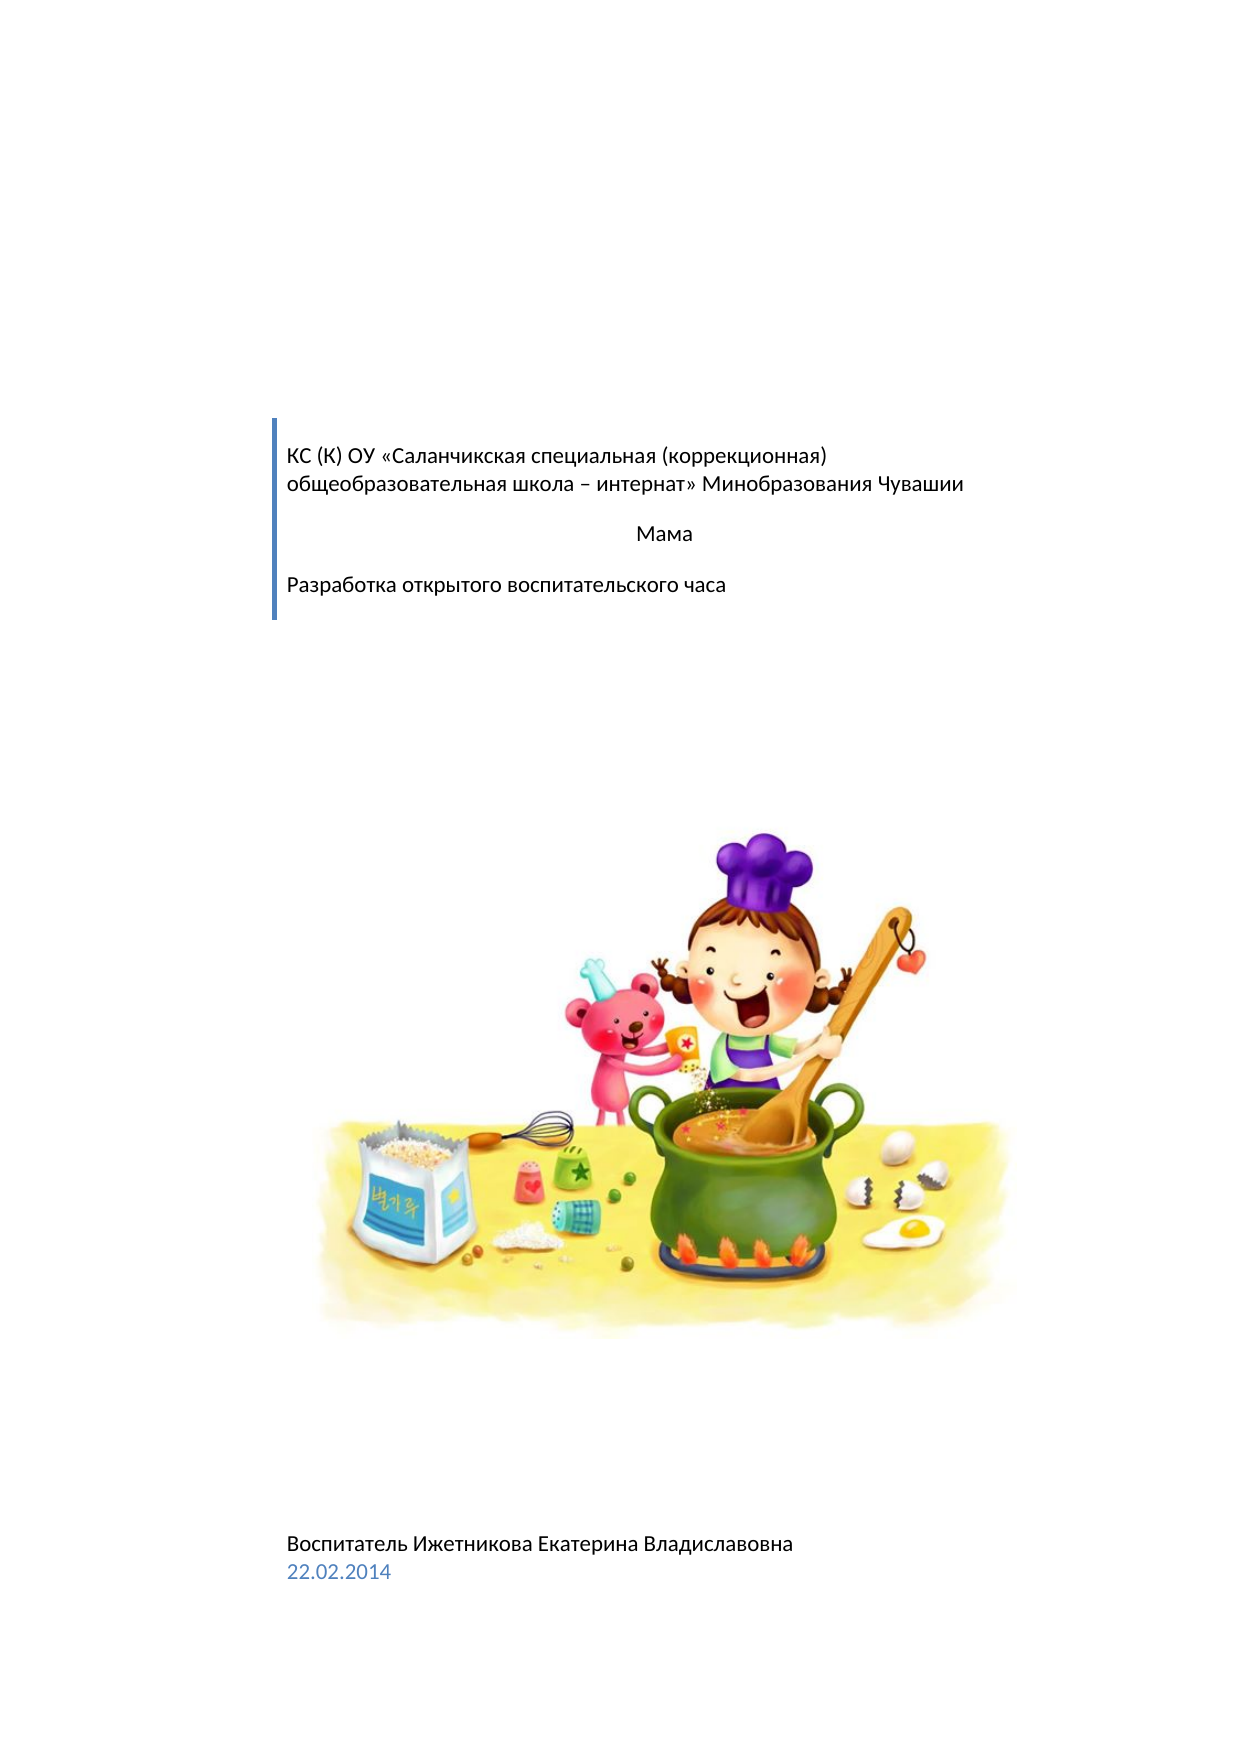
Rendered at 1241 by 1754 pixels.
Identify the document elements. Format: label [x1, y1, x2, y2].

picture [312, 810, 1017, 1339]
